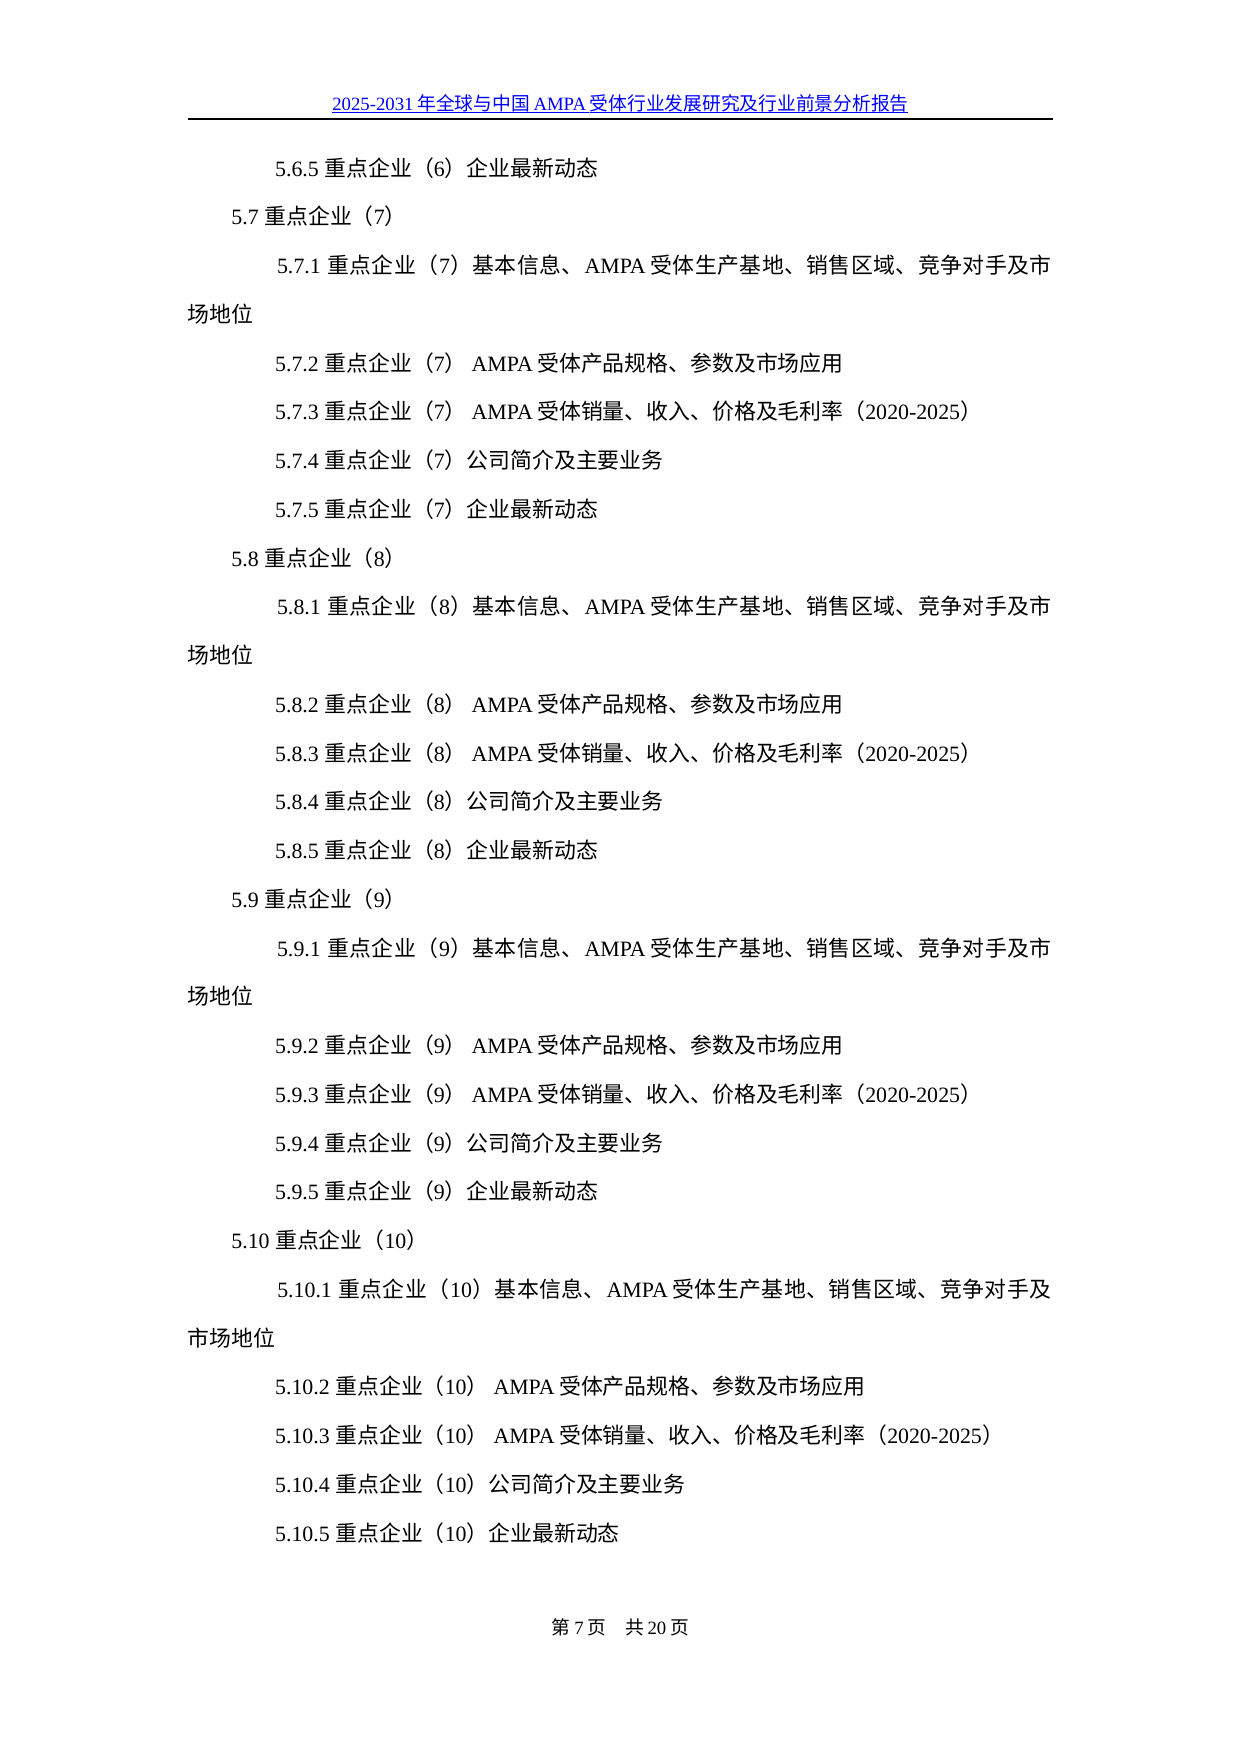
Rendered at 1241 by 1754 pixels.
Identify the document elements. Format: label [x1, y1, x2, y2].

text [187, 150, 1053, 1548]
